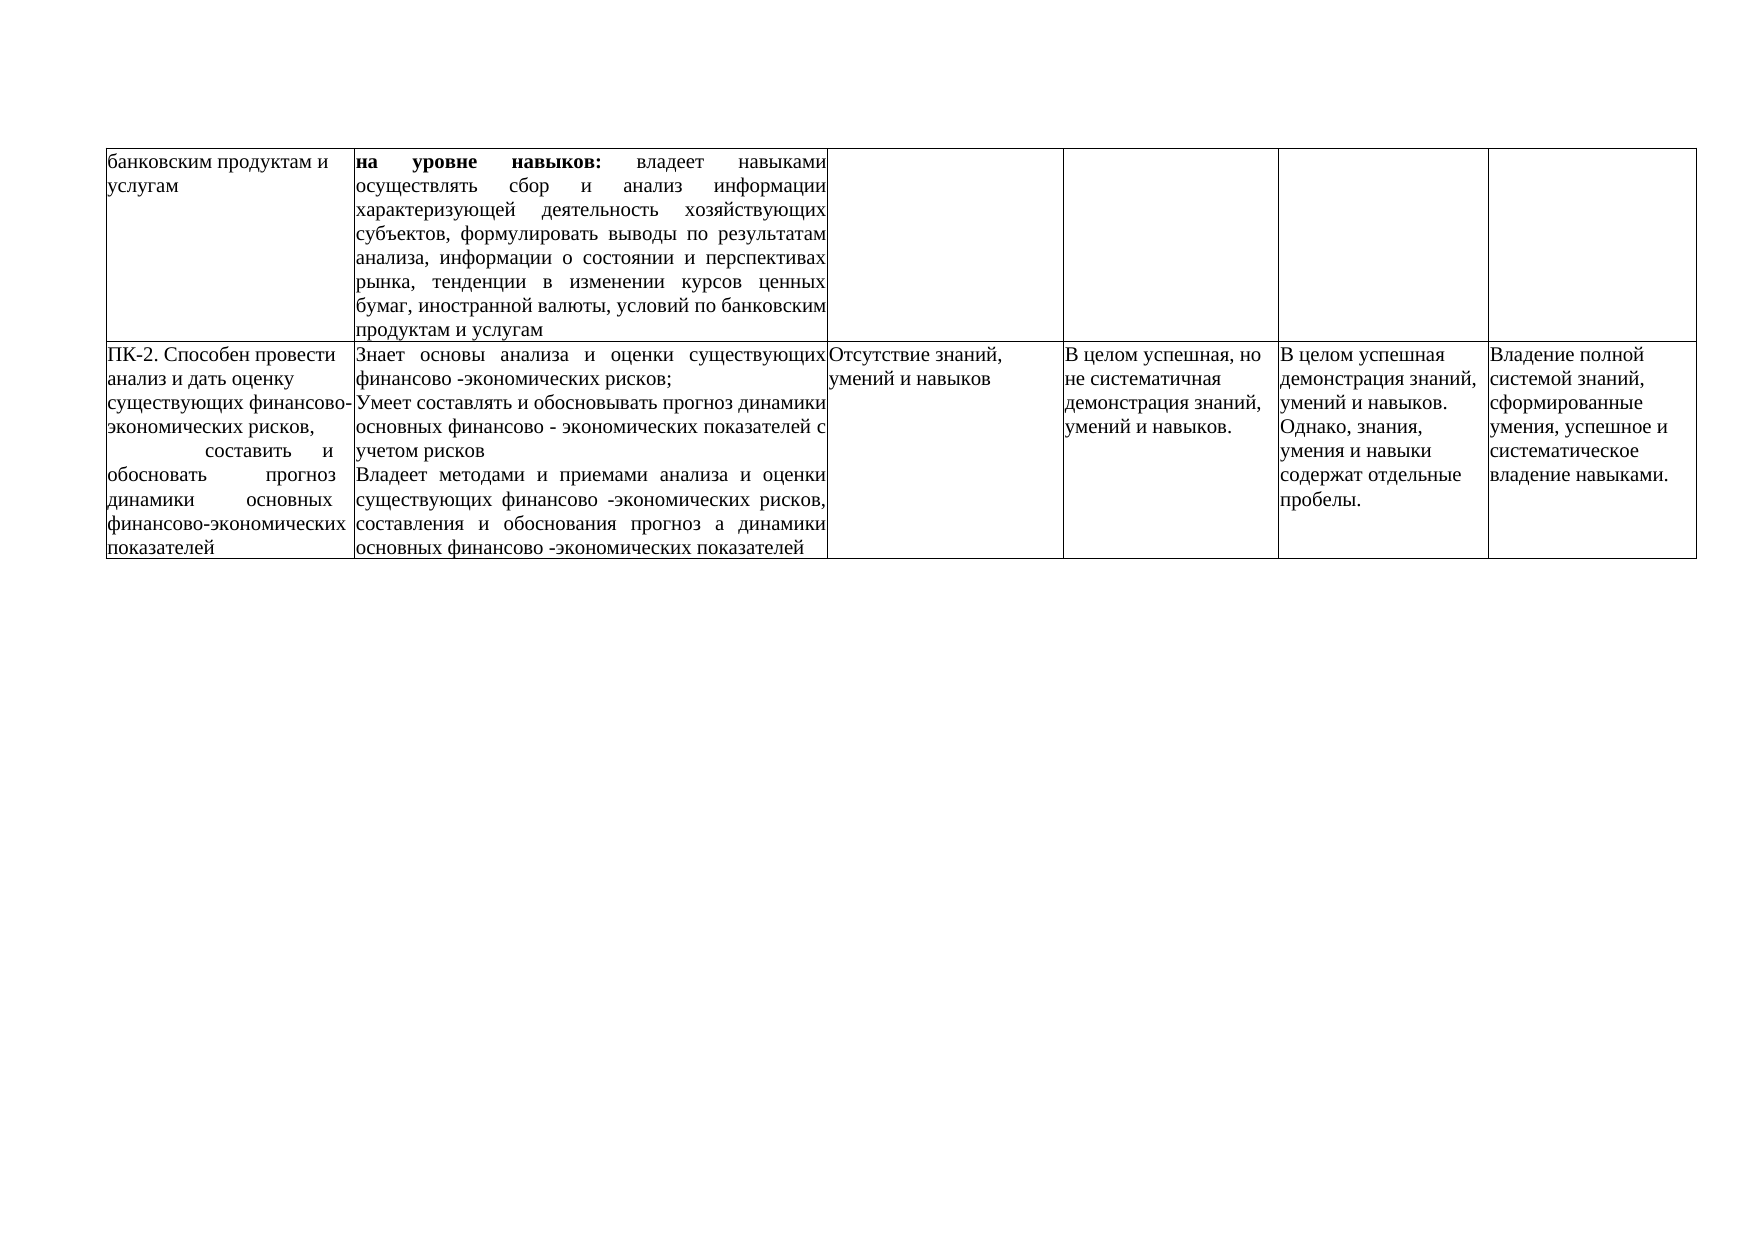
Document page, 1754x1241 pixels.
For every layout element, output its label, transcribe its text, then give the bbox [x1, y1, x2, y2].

table_header [1489, 149, 1696, 341]
table_header [1279, 149, 1488, 341]
table_cell ПК-2. Способен провести анализ и дать оценку существующих финансово-экономических рисков, составить и обосновать прогноз динамики основных финансово-экономических показателей [107, 342, 354, 558]
table_cell В целом успешная, но не систематичная демонстрация знаний, умений и навыков. [1064, 342, 1278, 558]
table_cell Знает основы анализа и оценки существующих финансово -экономических рисков; Умеет составлять и обосновывать прогноз динамики основных финансово - экономических показателей с учетом рисков Владеет методами и приемами анализа и оценки существующих финансово -экономических рисков, составления и обоснования прогноз а динамики основных финансово -экономических показателей [355, 342, 827, 558]
table_cell Владение полной системой знаний, сформированные умения, успешное и систематическое владение навыками. [1489, 342, 1696, 558]
table_cell Отсутствие знаний, умений и навыков [828, 342, 1063, 558]
table_header [1064, 149, 1278, 341]
table_header [828, 149, 1063, 341]
table_header банковским продуктам и услугам [107, 149, 354, 341]
table_cell В целом успешная демонстрация знаний, умений и навыков. Однако, знания, умения и навыки содержат отдельные пробелы. [1279, 342, 1488, 558]
table_header на уровне навыков: владеет навыками осуществлять сбор и анализ информации характеризующей деятельность хозяйствующих субъектов, формулировать выводы по результатам анализа, информации о состоянии и перспективах рынка, тенденции в изменении курсов ценных бумаг, иностранной валюты, условий по банковским продуктам и услугам [355, 149, 827, 341]
